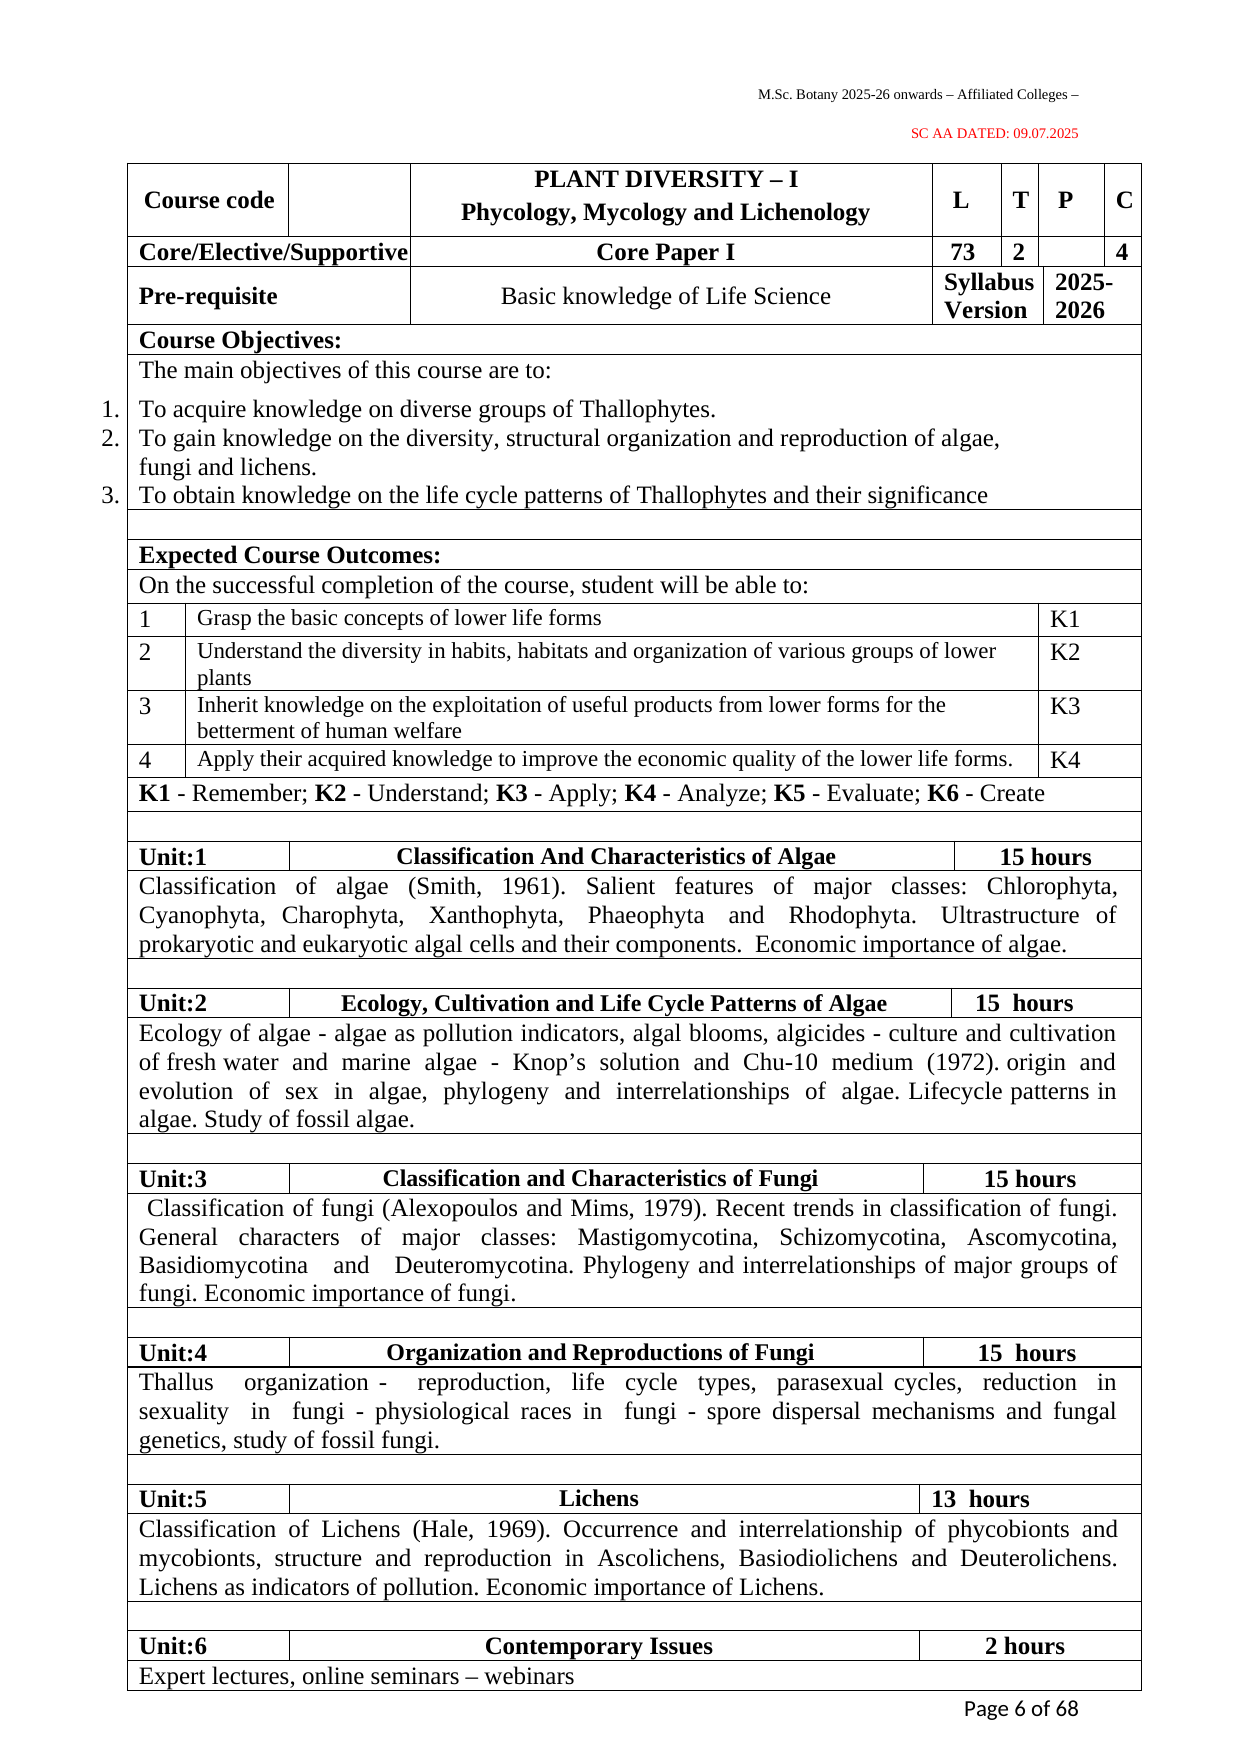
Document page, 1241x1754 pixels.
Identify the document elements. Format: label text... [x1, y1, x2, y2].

table_cell 13 hours [920, 1485, 1141, 1513]
table_cell K4 [1039, 745, 1141, 777]
table_cell On the successful completion of the course, student will be able to: [128, 570, 1141, 603]
table_cell Contemporary Issues [290, 1631, 919, 1660]
table_cell Classification and Characteristics of Fungi [290, 1164, 923, 1193]
table_cell 15 hours [924, 1338, 1141, 1366]
table_cell Thallus organization - reproduction, life cycle types, parasexual cycles, reduction in sexuality in fungi - physiological races in fungi - spore dispersal mechanisms and fungal genetics, study of fossil fungi. [128, 1368, 1141, 1454]
table_cell [128, 959, 1141, 987]
table_cell Core Paper I [411, 237, 932, 266]
table_cell 4 [1105, 237, 1141, 266]
table_cell 2025-2026 [1044, 267, 1141, 324]
table_cell Understand the diversity in habits, habitats and organization of various groups of lower plants [186, 637, 1038, 690]
table_cell Syllabus Version [933, 267, 1043, 324]
table_cell Unit:5 [128, 1485, 289, 1513]
table_cell 1 [128, 604, 185, 636]
table_cell Inherit knowledge on the exploitation of useful products from lower forms for the betterment of human welfare [186, 691, 1038, 744]
table_header C [1105, 164, 1141, 236]
table_cell Unit:2 [128, 989, 289, 1017]
table_cell Lichens [290, 1485, 919, 1513]
table_cell Basic knowledge of Life Science [411, 267, 932, 324]
table_cell 2 hours [920, 1631, 1141, 1660]
table_cell 4 [128, 745, 185, 777]
table_cell Expected Course Outcomes: [128, 540, 1141, 569]
table_header L [933, 164, 1001, 236]
table_cell [1039, 237, 1104, 266]
table_header Course code [128, 164, 288, 236]
table_cell K1 [1039, 604, 1141, 636]
table_cell 2 [128, 637, 185, 690]
table_header [289, 164, 410, 236]
table_cell Classification And Characteristics of Algae [290, 842, 954, 870]
table_cell Unit:3 [128, 1164, 289, 1193]
table_cell 2 [1002, 237, 1038, 266]
table_cell [128, 1308, 1141, 1337]
table_cell [128, 1602, 1141, 1630]
table_cell 73 [933, 237, 1001, 266]
table_cell K2 [1039, 637, 1141, 690]
table_cell Apply their acquired knowledge to improve the economic quality of the lower life forms. [186, 745, 1038, 777]
table_header P [1039, 164, 1104, 236]
table_cell Pre-requisite [128, 267, 410, 324]
table_cell Ecology, Cultivation and Life Cycle Patterns of Algae [290, 989, 951, 1017]
table_cell 3 [128, 691, 185, 744]
table_cell The main objectives of this course are to: To acquire knowledge on diverse groups of Thallophytes. To gain knowledge on the diversity, structural organization and reproduction of algae, fungi and lichens. To obtain knowledge on the life cycle patterns of Thallophytes and their significance [128, 355, 1141, 509]
table_cell Classification of algae (Smith, 1961). Salient features of major classes: Chlorophyta, Cyanophyta, Charophyta, Xanthophyta, Phaeophyta and Rhodophyta. Ultrastructure of prokaryotic and eukaryotic algal cells and their components. Economic importance of algae. [128, 871, 1141, 958]
table_cell [128, 1455, 1141, 1483]
table_cell [128, 812, 1141, 841]
table_cell Grasp the basic concepts of lower life forms [186, 604, 1038, 636]
table_cell Unit:6 [128, 1631, 289, 1660]
table_cell Classification of Lichens (Hale, 1969). Occurrence and interrelationship of phycobionts and mycobionts, structure and reproduction in Ascolichens, Basiodiolichens and Deuterolichens. Lichens as indicators of pollution. Economic importance of Lichens. [128, 1514, 1141, 1601]
table_cell Expert lectures, online seminars – webinars [128, 1661, 1141, 1690]
table_cell Organization and Reproductions of Fungi [290, 1338, 923, 1366]
table_cell 15 hours [952, 989, 1141, 1017]
table_cell K1 - Remember; K2 - Understand; K3 - Apply; K4 - Analyze; K5 - Evaluate; K6 - Create [128, 778, 1141, 811]
table_cell K3 [1039, 691, 1141, 744]
table_cell [128, 510, 1141, 539]
table_header T [1002, 164, 1038, 236]
table_cell 15 hours [955, 842, 1141, 870]
table_cell Course Objectives: [128, 325, 1141, 354]
table_cell Unit:1 [128, 842, 289, 870]
table_cell Classification of fungi (Alexopoulos and Mims, 1979). Recent trends in classification of fungi. General characters of major classes: Mastigomycotina, Schizomycotina, Ascomycotina, Basidiomycotina and Deuteromycotina. Phylogeny and interrelationships of major groups of fungi. Economic importance of fungi. [128, 1194, 1141, 1307]
table_cell Ecology of algae - algae as pollution indicators, algal blooms, algicides - culture and cultivation of fresh water and marine algae - Knop’s solution and Chu-10 medium (1972). origin and evolution of sex in algae, phylogeny and interrelationships of algae. Lifecycle patterns in algae. Study of fossil algae. [128, 1018, 1141, 1133]
table_cell Core/Elective/Supportive [128, 237, 410, 266]
table_cell Unit:4 [128, 1338, 289, 1366]
table_header PLANT DIVERSITY – I Phycology, Mycology and Lichenology [411, 164, 932, 236]
table_cell [128, 1134, 1141, 1163]
table_cell 15 hours [924, 1164, 1141, 1193]
